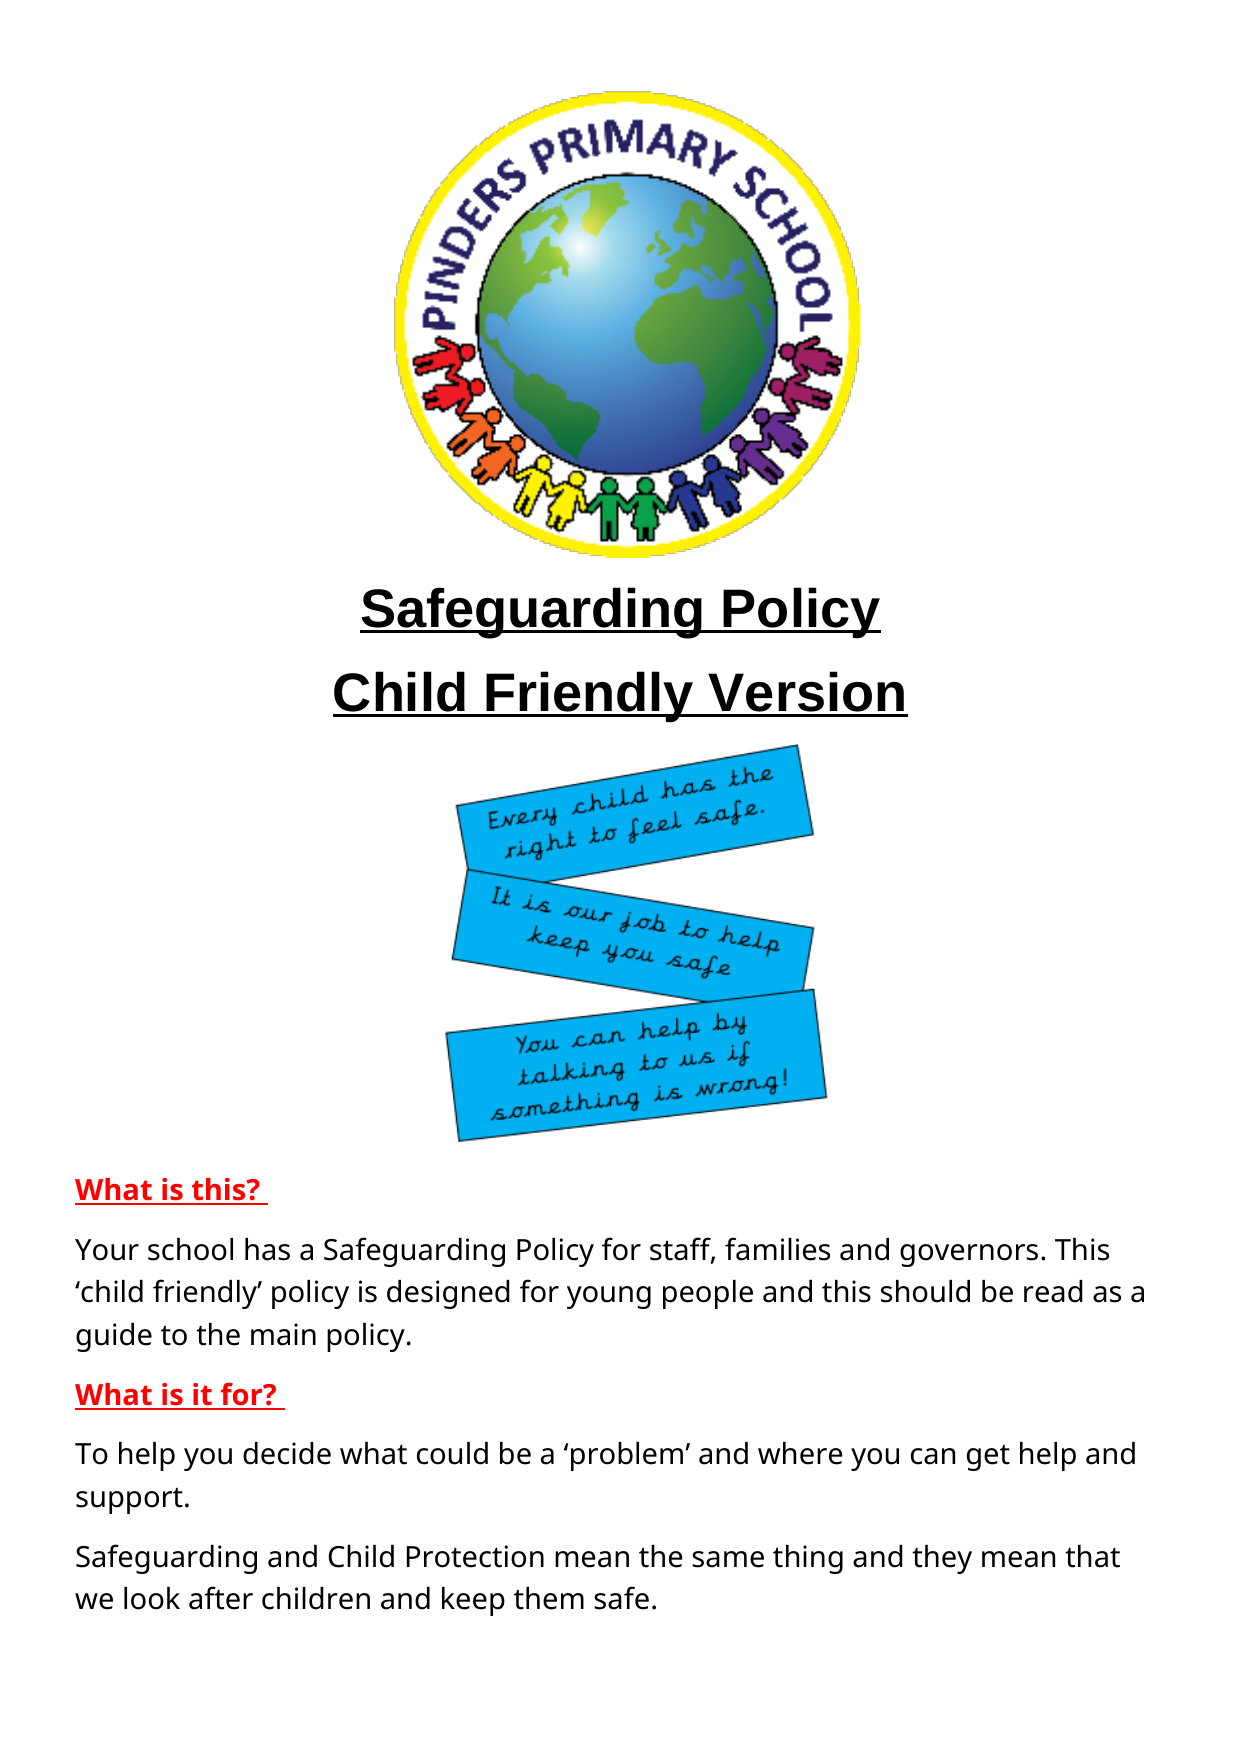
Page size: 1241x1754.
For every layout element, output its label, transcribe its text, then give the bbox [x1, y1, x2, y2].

text Your school has a Safeguarding Policy for staff, families and governors. This ‘child friendly’ policy is designed for young people and this should be read as a guide to the main policy. [75, 1229, 1165, 1354]
text To help you decide what could be a ‘problem’ and where you can get help and support. [75, 1433, 1165, 1516]
picture [404, 744, 837, 1151]
text Safeguarding Policy [75, 577, 1165, 639]
text Child Friendly Version [75, 661, 1165, 723]
text What is it for? [75, 1374, 1165, 1414]
text What is this? [75, 1169, 1165, 1209]
picture [379, 75, 861, 558]
text Safeguarding and Child Protection mean the same thing and they mean that we look after children and keep them safe. [75, 1536, 1165, 1618]
